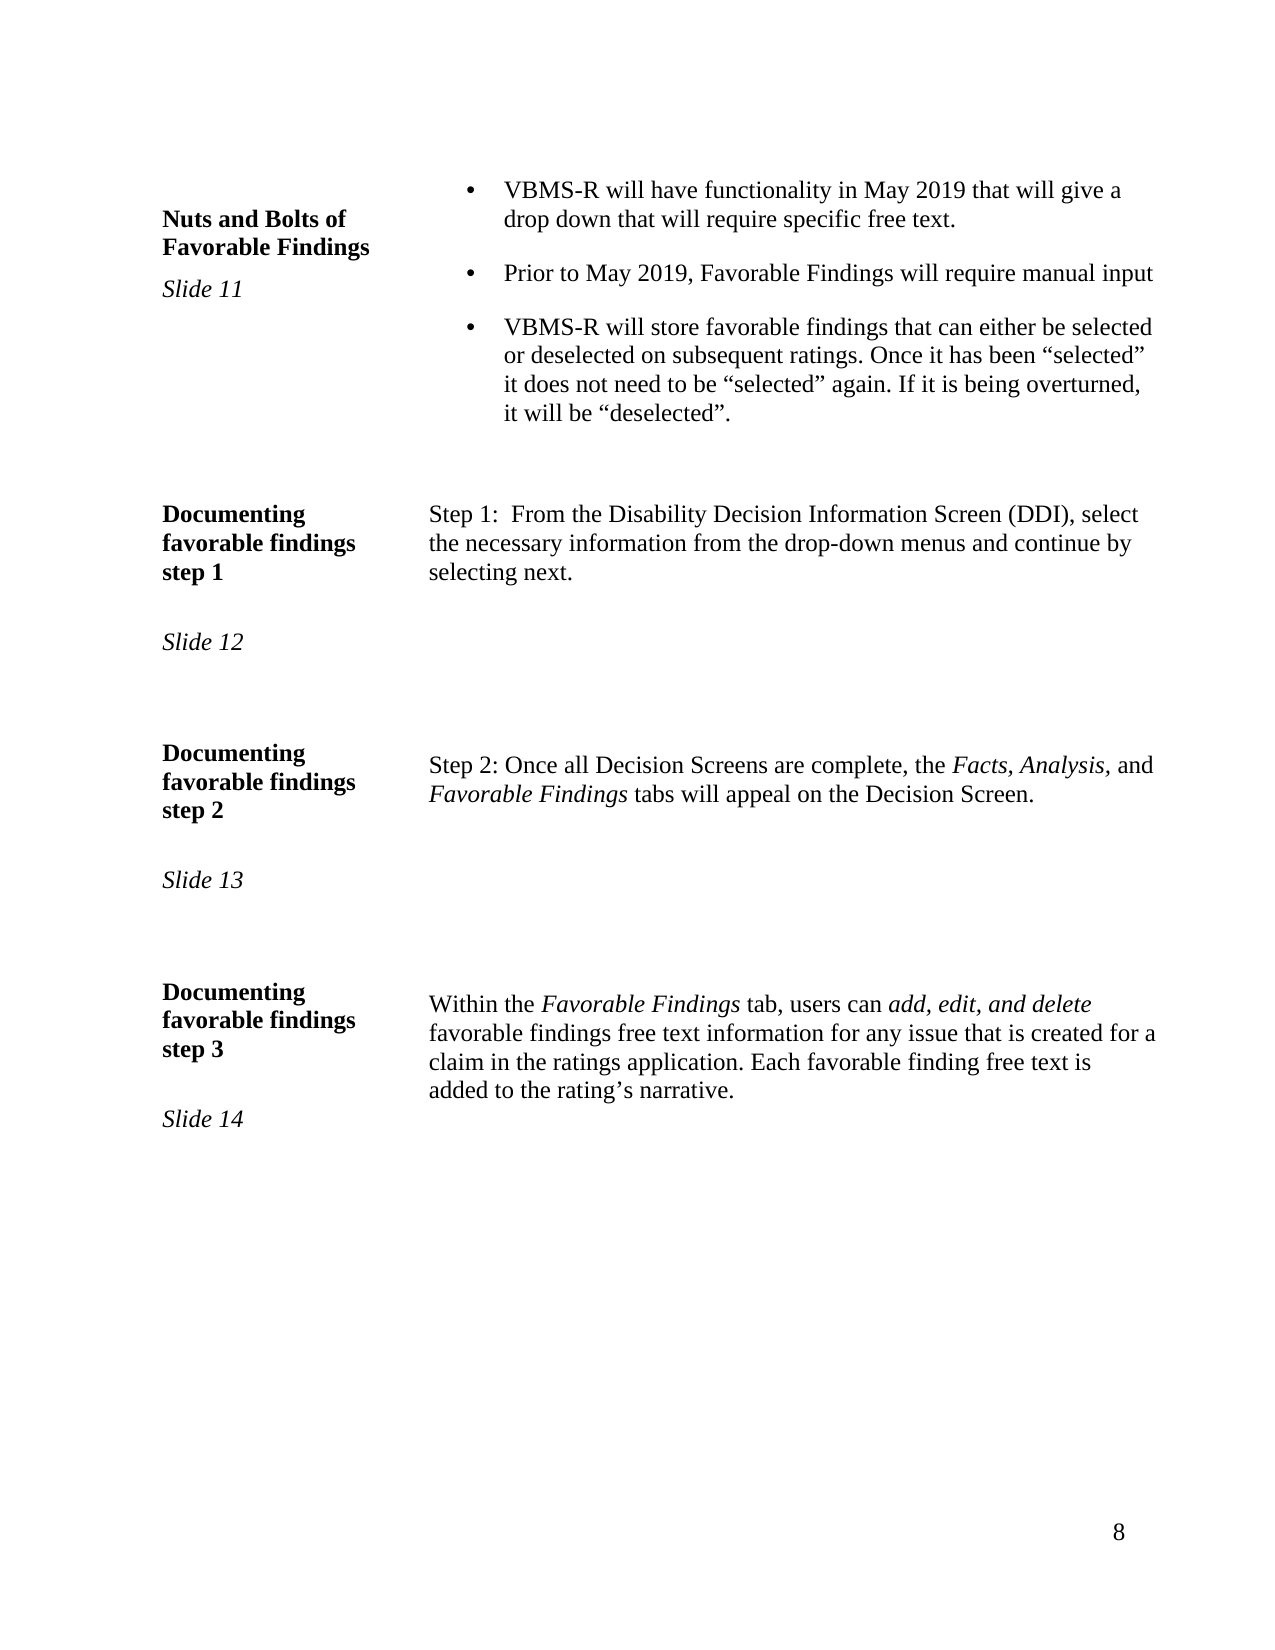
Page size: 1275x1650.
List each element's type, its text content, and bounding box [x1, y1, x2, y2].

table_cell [417, 150, 1168, 487]
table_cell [150, 150, 417, 487]
table_cell Documenting favorable findings step 1 Slide 12 [150, 487, 417, 725]
table_cell Within the Favorable Findings tab, users can add, edit, and delete favorable findings free text information for any issue that is created for a claim in the ratings application. Each favorable finding free text is added to the rating’s narrative. [417, 964, 1168, 1203]
table_cell Step 2: Once all Decision Screens are complete, the Facts, Analysis, and Favorable Findings tabs will appeal on the Decision Screen. [417, 725, 1168, 964]
table_cell Documenting favorable findings step 3 Slide 14 [150, 964, 417, 1203]
table_cell Step 1: From the Disability Decision Information Screen (DDI), select the necessary information from the drop-down menus and continue by selecting next. [417, 487, 1168, 725]
table_cell Documenting favorable findings step 2 Slide 13 [150, 725, 417, 964]
